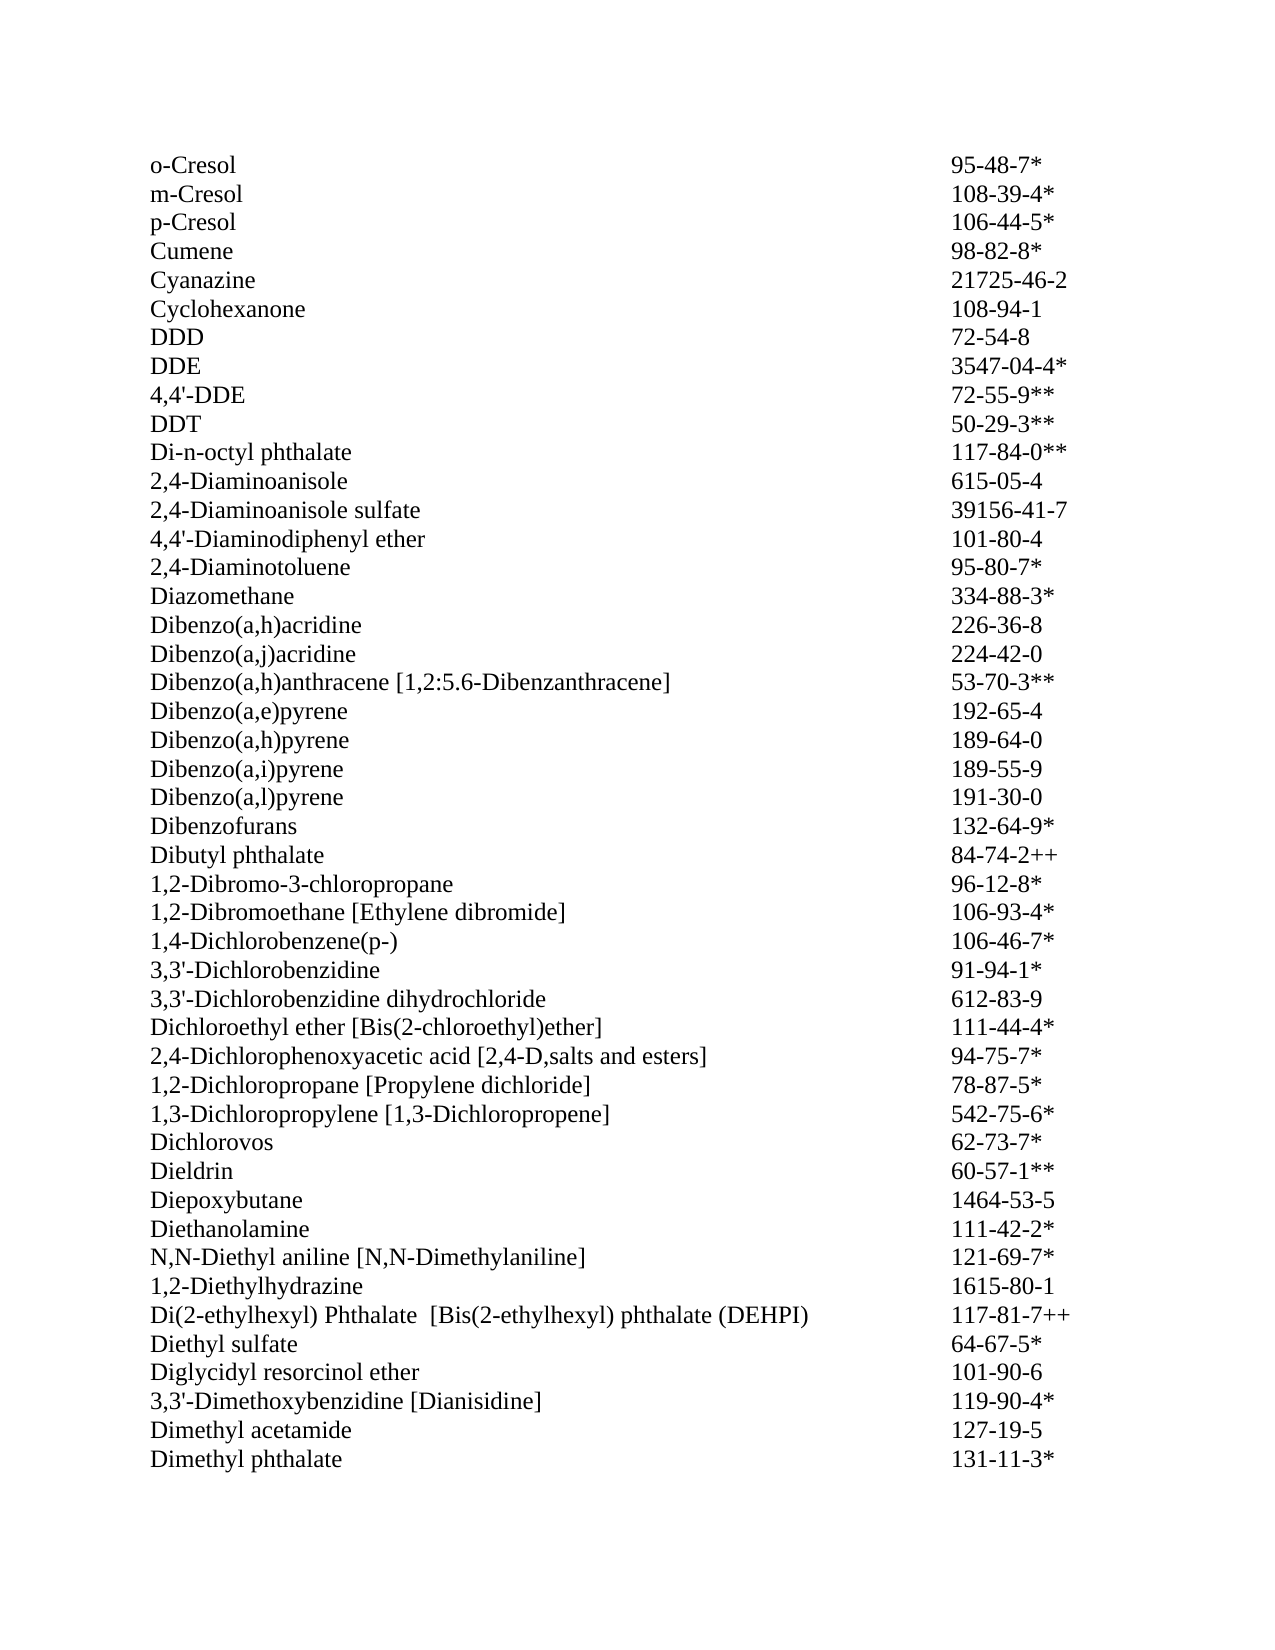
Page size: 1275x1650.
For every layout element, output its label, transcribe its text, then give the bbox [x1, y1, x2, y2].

table_cell 21725-46-2 [940, 265, 1136, 294]
table_cell Dichlorovos [139, 1128, 939, 1156]
table_cell 612-83-9 [940, 984, 1136, 1012]
table_cell Dibenzo(a,h)acridine [139, 610, 939, 639]
table_cell Dibenzo(a,e)pyrene [139, 696, 939, 725]
table_cell 615-05-4 [940, 466, 1136, 495]
table_cell Diethyl sulfate [139, 1329, 939, 1357]
table_cell 106-44-5* [940, 208, 1136, 236]
table_cell Dibenzo(a,j)acridine [139, 639, 939, 667]
table_cell o-Cresol [139, 150, 939, 179]
table_cell Dibutyl phthalate [139, 840, 939, 869]
table_cell 3,3'-Dichlorobenzidine dihydrochloride [139, 984, 939, 1012]
table_cell 72-55-9** [940, 380, 1136, 409]
table_cell 3547-04-4* [940, 351, 1136, 380]
table_cell 95-48-7* [940, 150, 1136, 179]
table_cell 2,4-Diaminoanisole [139, 466, 939, 495]
table_cell 334-88-3* [940, 581, 1136, 610]
table_cell 189-64-0 [940, 725, 1136, 754]
table_cell 117-81-7++ [940, 1300, 1136, 1329]
table_cell 3,3'-Dichlorobenzidine [139, 955, 939, 984]
table_cell Dibenzo(a,h)anthracene [1,2:5.6-Dibenzanthracene] [139, 668, 939, 696]
table_cell 1,3-Dichloropropylene [1,3-Dichloropropene] [139, 1099, 939, 1127]
table_cell Dibenzo(a,i)pyrene [139, 754, 939, 782]
table_cell Cumene [139, 236, 939, 265]
table_cell 1,2-Dichloropropane [Propylene dichloride] [139, 1070, 939, 1099]
table_cell DDE [139, 351, 939, 380]
table_cell Di(2-ethylhexyl) Phthalate [Bis(2-ethylhexyl) phthalate (DEHPI) [139, 1300, 939, 1329]
table_cell 1,4-Dichlorobenzene(p-) [139, 926, 939, 955]
table_cell Diazomethane [139, 581, 939, 610]
table_cell Diepoxybutane [139, 1185, 939, 1214]
table_cell 72-54-8 [940, 323, 1136, 351]
table_cell 2,4-Diaminoanisole sulfate [139, 495, 939, 524]
table_cell 94-75-7* [940, 1041, 1136, 1070]
table_cell 50-29-3** [940, 409, 1136, 437]
table_cell Cyclohexanone [139, 294, 939, 322]
table_cell Dibenzo(a,h)pyrene [139, 725, 939, 754]
table_cell 191-30-0 [940, 783, 1136, 811]
table_cell Dichloroethyl ether [Bis(2-chloroethyl)ether] [139, 1013, 939, 1041]
table_cell 84-74-2++ [940, 840, 1136, 869]
table_cell 542-75-6* [940, 1099, 1136, 1127]
table_cell Dibenzofurans [139, 811, 939, 840]
table_cell m-Cresol [139, 179, 939, 207]
table_cell 95-80-7* [940, 553, 1136, 581]
table_cell 117-84-0** [940, 438, 1136, 466]
table_cell 101-90-6 [940, 1358, 1136, 1386]
table_cell 3,3'-Dimethoxybenzidine [Dianisidine] [139, 1386, 939, 1415]
table_cell 132-64-9* [940, 811, 1136, 840]
table_cell 91-94-1* [940, 955, 1136, 984]
table_cell 121-69-7* [940, 1243, 1136, 1271]
table_cell Dimethyl phthalate [139, 1444, 939, 1472]
table_cell 189-55-9 [940, 754, 1136, 782]
table_cell 4,4'-DDE [139, 380, 939, 409]
table_cell 106-46-7* [940, 926, 1136, 955]
table_cell 2,4-Dichlorophenoxyacetic acid [2,4-D,salts and esters] [139, 1041, 939, 1070]
table_cell 101-80-4 [940, 524, 1136, 552]
table_cell 96-12-8* [940, 869, 1136, 897]
table_cell 106-93-4* [940, 898, 1136, 926]
table_cell Cyanazine [139, 265, 939, 294]
table_cell 108-39-4* [940, 179, 1136, 207]
table_cell 1,2-Dibromo-3-chloropropane [139, 869, 939, 897]
table_cell 224-42-0 [940, 639, 1136, 667]
table_cell p-Cresol [139, 208, 939, 236]
table_cell 53-70-3** [940, 668, 1136, 696]
table_cell 119-90-4* [940, 1386, 1136, 1415]
table_cell 39156-41-7 [940, 495, 1136, 524]
table_cell 98-82-8* [940, 236, 1136, 265]
table_cell 1,2-Dibromoethane [Ethylene dibromide] [139, 898, 939, 926]
table_cell Di-n-octyl phthalate [139, 438, 939, 466]
table_cell 192-65-4 [940, 696, 1136, 725]
table_cell 64-67-5* [940, 1329, 1136, 1357]
table_cell Dimethyl acetamide [139, 1415, 939, 1444]
table_cell Dibenzo(a,l)pyrene [139, 783, 939, 811]
table_cell Diglycidyl resorcinol ether [139, 1358, 939, 1386]
table_cell DDD [139, 323, 939, 351]
table_cell 2,4-Diaminotoluene [139, 553, 939, 581]
table_cell 4,4'-Diaminodiphenyl ether [139, 524, 939, 552]
table_cell 62-73-7* [940, 1128, 1136, 1156]
table_cell 1464-53-5 [940, 1185, 1136, 1214]
table_cell N,N-Diethyl aniline [N,N-Dimethylaniline] [139, 1243, 939, 1271]
table_cell 131-11-3* [940, 1444, 1136, 1472]
table_cell 111-42-2* [940, 1214, 1136, 1242]
table_cell 111-44-4* [940, 1013, 1136, 1041]
table_cell Dieldrin [139, 1156, 939, 1185]
table_cell 127-19-5 [940, 1415, 1136, 1444]
table_cell 78-87-5* [940, 1070, 1136, 1099]
table_cell DDT [139, 409, 939, 437]
table_cell 60-57-1** [940, 1156, 1136, 1185]
table_cell 226-36-8 [940, 610, 1136, 639]
table_cell Diethanolamine [139, 1214, 939, 1242]
table_cell 1615-80-1 [940, 1271, 1136, 1300]
table_cell 1,2-Diethylhydrazine [139, 1271, 939, 1300]
table_cell 108-94-1 [940, 294, 1136, 322]
